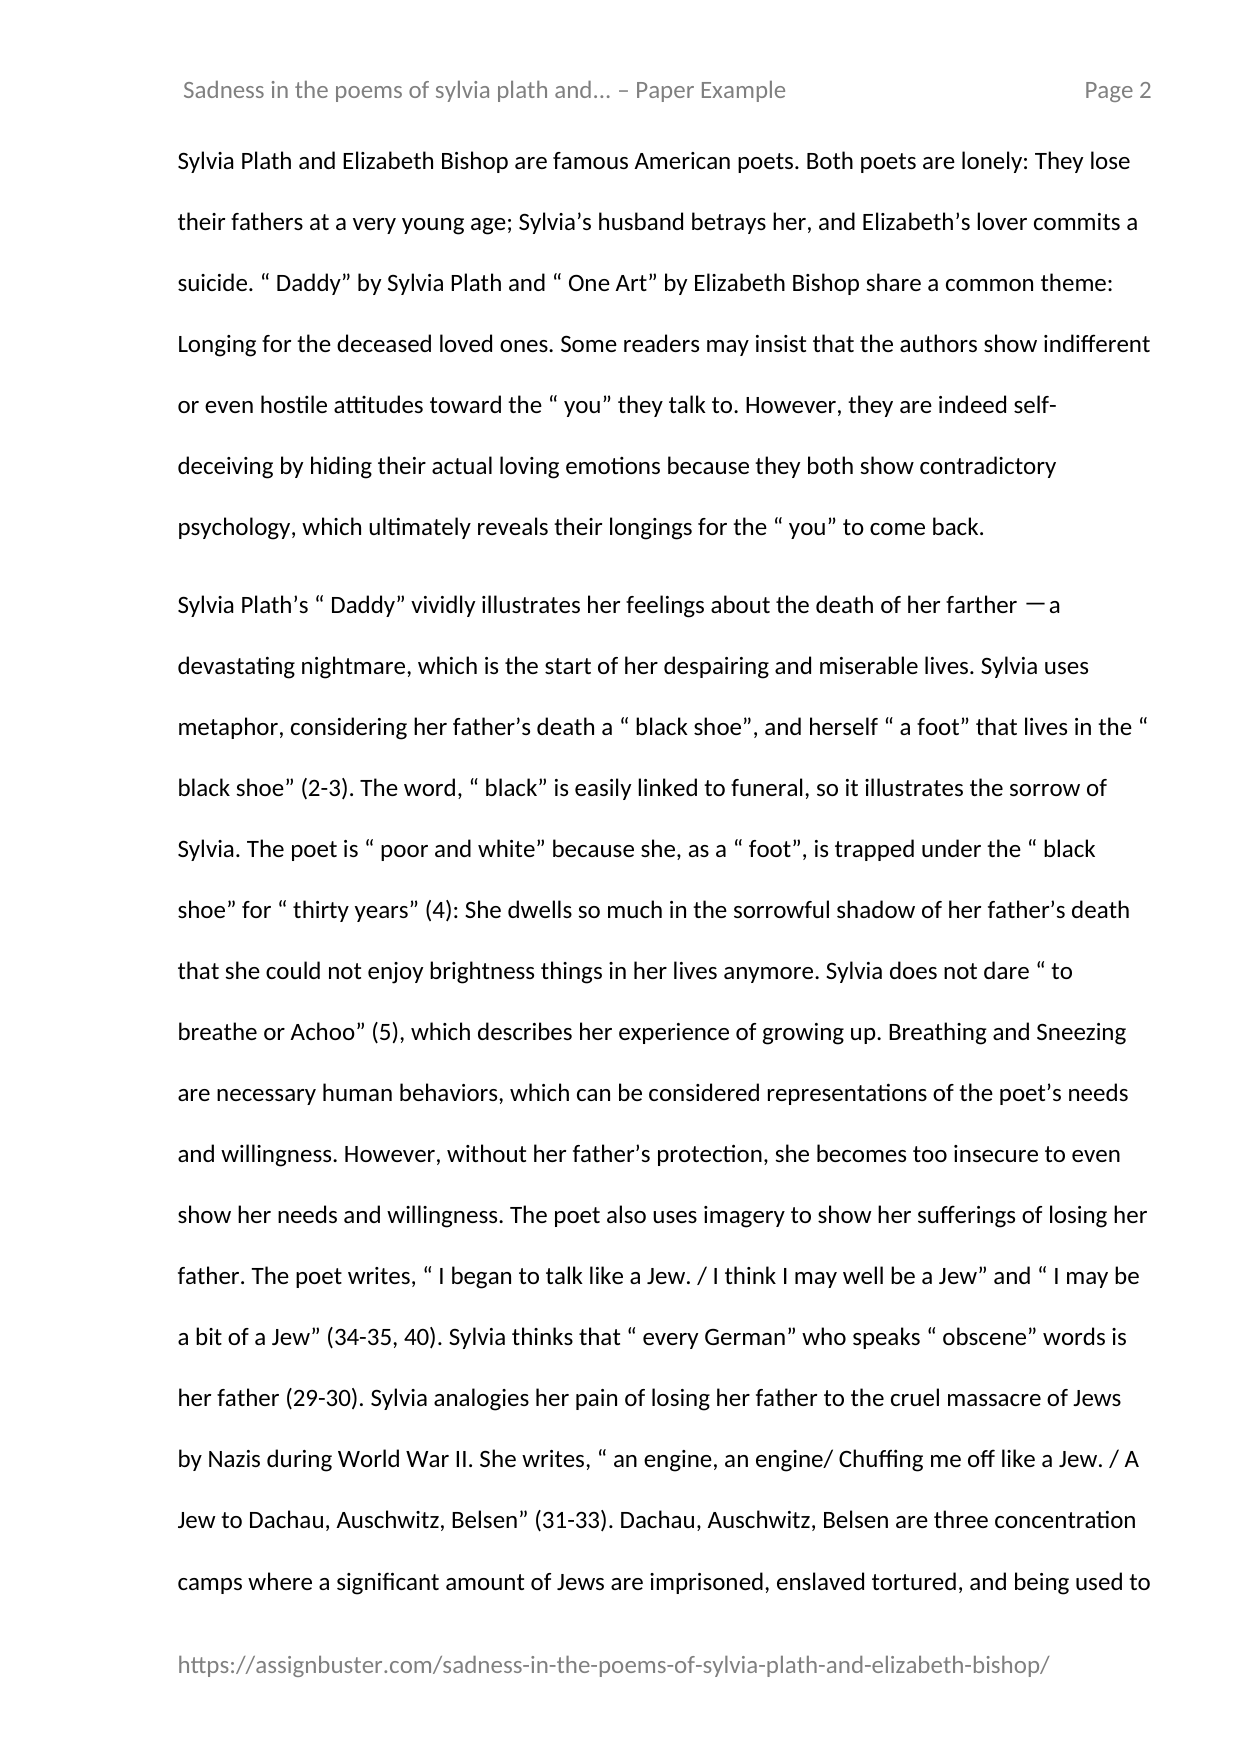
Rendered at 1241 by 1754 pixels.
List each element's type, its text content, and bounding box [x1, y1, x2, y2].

text Sylvia Plath and Elizabeth Bishop are famous American poets. Both poets are lonely: They lose their fathers at a very young age; Sylvia’s husband betrays her, and Elizabeth’s lover commits a suicide. “ Daddy” by Sylvia Plath and “ One Art” by Elizabeth Bishop share a common theme: Longing for the deceased loved ones. Some readers may insist that the authors show indifferent or even hostile attitudes toward the “ you” they talk to. However, they are indeed self-deceiving by hiding their actual loving emotions because they both show contradictory psychology, which ultimately reveals their longings for the “ you” to come back. [177, 145, 1152, 542]
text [177, 589, 1152, 1596]
